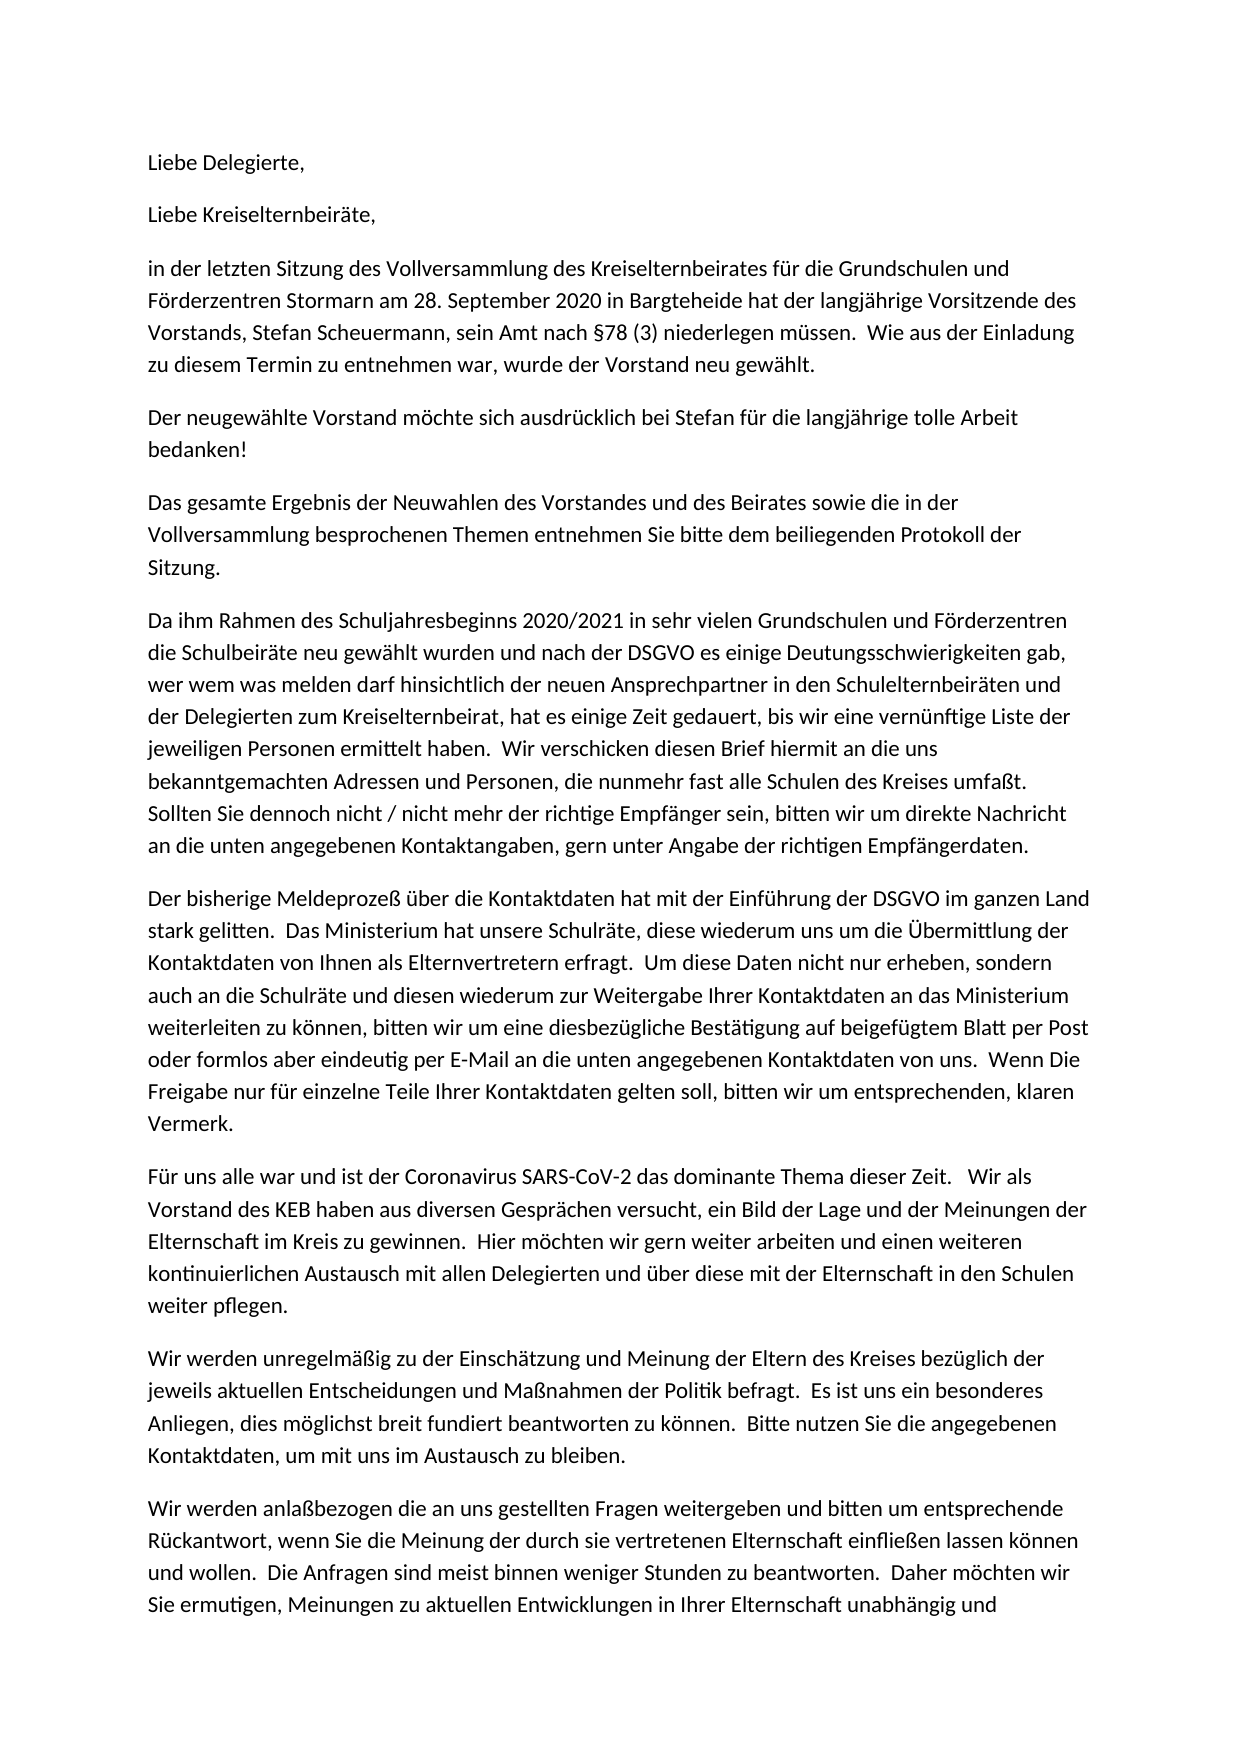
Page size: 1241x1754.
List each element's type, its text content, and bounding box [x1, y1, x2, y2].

text in der letzten Sitzung des Vollversammlung des Kreiselternbeirates für die Grundschulen und Förderzentren Stormarn am 28. September 2020 in Bargteheide hat der langjährige Vorsitzende des Vorstands, Stefan Scheuermann, sein Amt nach §78 (3) niederlegen müssen. Wie aus der Einladung zu diesem Termin zu entnehmen war, wurde der Vorstand neu gewählt. [148, 254, 1093, 378]
text Liebe Kreiselternbeiräte, [148, 201, 1093, 229]
text Wir werden unregelmäßig zu der Einschätzung und Meinung der Eltern des Kreises bezüglich der jeweils aktuellen Entscheidungen und Maßnahmen der Politik befragt. Es ist uns ein besonderes Anliegen, dies möglichst breit fundiert beantworten zu können. Bitte nutzen Sie die angegebenen Kontaktdaten, um mit uns im Austausch zu bleiben. [148, 1344, 1093, 1469]
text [148, 1494, 1093, 1618]
text Der neugewählte Vorstand möchte sich ausdrücklich bei Stefan für die langjährige tolle Arbeit bedanken! [148, 403, 1093, 463]
text Liebe Delegierte, [148, 148, 1093, 176]
text Der bisherige Meldeprozeß über die Kontaktdaten hat mit der Einführung der DSGVO im ganzen Land stark gelitten. Das Ministerium hat unsere Schulräte, diese wiederum uns um die Übermittlung der Kontaktdaten von Ihnen als Elternvertretern erfragt. Um diese Daten nicht nur erheben, sondern auch an die Schulräte und diesen wiederum zur Weitergabe Ihrer Kontaktdaten an das Ministerium weiterleiten zu können, bitten wir um eine diesbezügliche Bestätigung auf beigefügtem Blatt per Post oder formlos aber eindeutig per E-Mail an die unten angegebenen Kontaktdaten von uns. Wenn Die Freigabe nur für einzelne Teile Ihrer Kontaktdaten gelten soll, bitten wir um entsprechenden, klaren Vermerk. [148, 884, 1093, 1137]
text Für uns alle war und ist der Coronavirus SARS-CoV-2 das dominante Thema dieser Zeit. Wir als Vorstand des KEB haben aus diversen Gesprächen versucht, ein Bild der Lage und der Meinungen der Elternschaft im Kreis zu gewinnen. Hier möchten wir gern weiter arbeiten und einen weiteren kontinuierlichen Austausch mit allen Delegierten und über diese mit der Elternschaft in den Schulen weiter pflegen. [148, 1162, 1093, 1319]
text Da ihm Rahmen des Schuljahresbeginns 2020/2021 in sehr vielen Grundschulen und Förderzentren die Schulbeiräte neu gewählt wurden und nach der DSGVO es einige Deutungsschwierigkeiten gab, wer wem was melden darf hinsichtlich der neuen Ansprechpartner in den Schulelternbeiräten und der Delegierten zum Kreiselternbeirat, hat es einige Zeit gedauert, bis wir eine vernünftige Liste der jeweiligen Personen ermittelt haben. Wir verschicken diesen Brief hiermit an die uns bekanntgemachten Adressen und Personen, die nunmehr fast alle Schulen des Kreises umfaßt. Sollten Sie dennoch nicht / nicht mehr der richtige Empfänger sein, bitten wir um direkte Nachricht an die unten angegebenen Kontaktangaben, gern unter Angabe der richtigen Empfängerdaten. [148, 606, 1093, 859]
text Das gesamte Ergebnis der Neuwahlen des Vorstandes und des Beirates sowie die in der Vollversammlung besprochenen Themen entnehmen Sie bitte dem beiliegenden Protokoll der Sitzung. [148, 488, 1093, 581]
